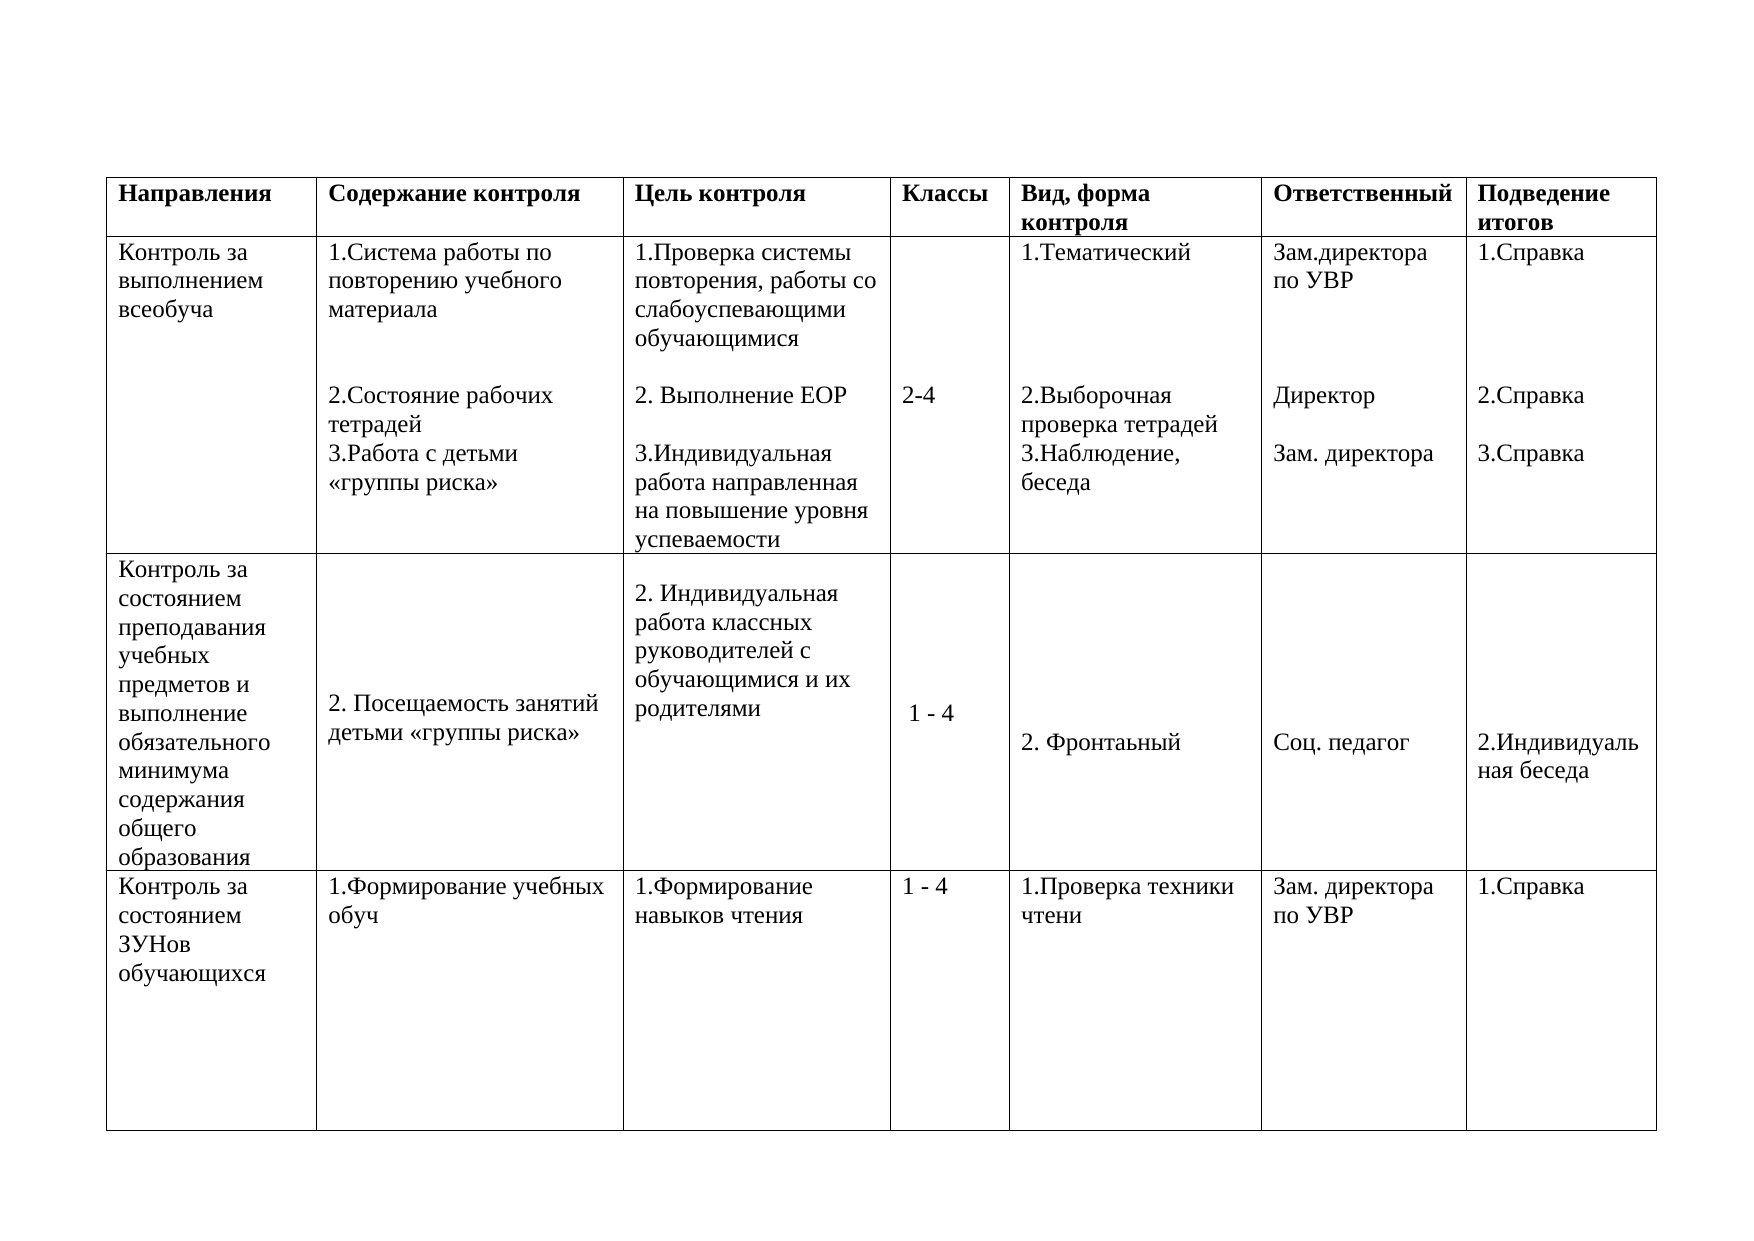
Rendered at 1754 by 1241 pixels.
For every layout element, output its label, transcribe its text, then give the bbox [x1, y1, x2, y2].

table_cell 2-4 [891, 237, 1009, 553]
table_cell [1262, 871, 1466, 1130]
table_header Ответственный [1262, 178, 1466, 236]
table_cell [317, 871, 623, 1130]
table_header Содержание контроля [317, 178, 623, 236]
table_cell Контроль за состоянием преподавания учебных предметов и выполнение обязательного минимума содержания общего образования [107, 554, 316, 870]
table_cell 1 - 4 [891, 554, 1009, 870]
table_cell 1.Тематический 2.Выборочная проверка тетрадей 3.Наблюдение, беседа [1010, 237, 1261, 553]
table_header Классы [891, 178, 1009, 236]
table_cell Контроль за выполнением всеобуча [107, 237, 316, 553]
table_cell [624, 871, 890, 1130]
table_cell 1.Справка 2.Справка 3.Справка [1467, 237, 1656, 553]
table_header Направления [107, 178, 316, 236]
table_cell 1.Проверка системы повторения, работы со слабоуспевающими обучающимися 2. Выполнение ЕОР 3.Индивидуальная работа направленная на повышение уровня успеваемости [624, 237, 890, 553]
table_cell 2. Индивидуальная работа классных руководителей с обучающимися и их родителями [624, 554, 890, 870]
table_cell 2. Фронтаьный [1010, 554, 1261, 870]
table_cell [107, 871, 316, 1130]
table_cell 1.Система работы по повторению учебного материала 2.Состояние рабочих тетрадей 3.Работа с детьми «группы риска» [317, 237, 623, 553]
table_cell 1.Справка [1467, 871, 1656, 1130]
table_cell Зам.директора по УВР Директор Зам. директора [1262, 237, 1466, 553]
table_cell 2. Посещаемость занятий детьми «группы риска» [317, 554, 623, 870]
table_header Вид, форма контроля [1010, 178, 1261, 236]
table_cell Соц. педагог [1262, 554, 1466, 870]
table_header Подведение итогов [1467, 178, 1656, 236]
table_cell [1010, 871, 1261, 1130]
table_header Цель контроля [624, 178, 890, 236]
table_cell 1 - 4 [891, 871, 1009, 1130]
table_cell 2.Индивидуальная беседа [1467, 554, 1656, 870]
